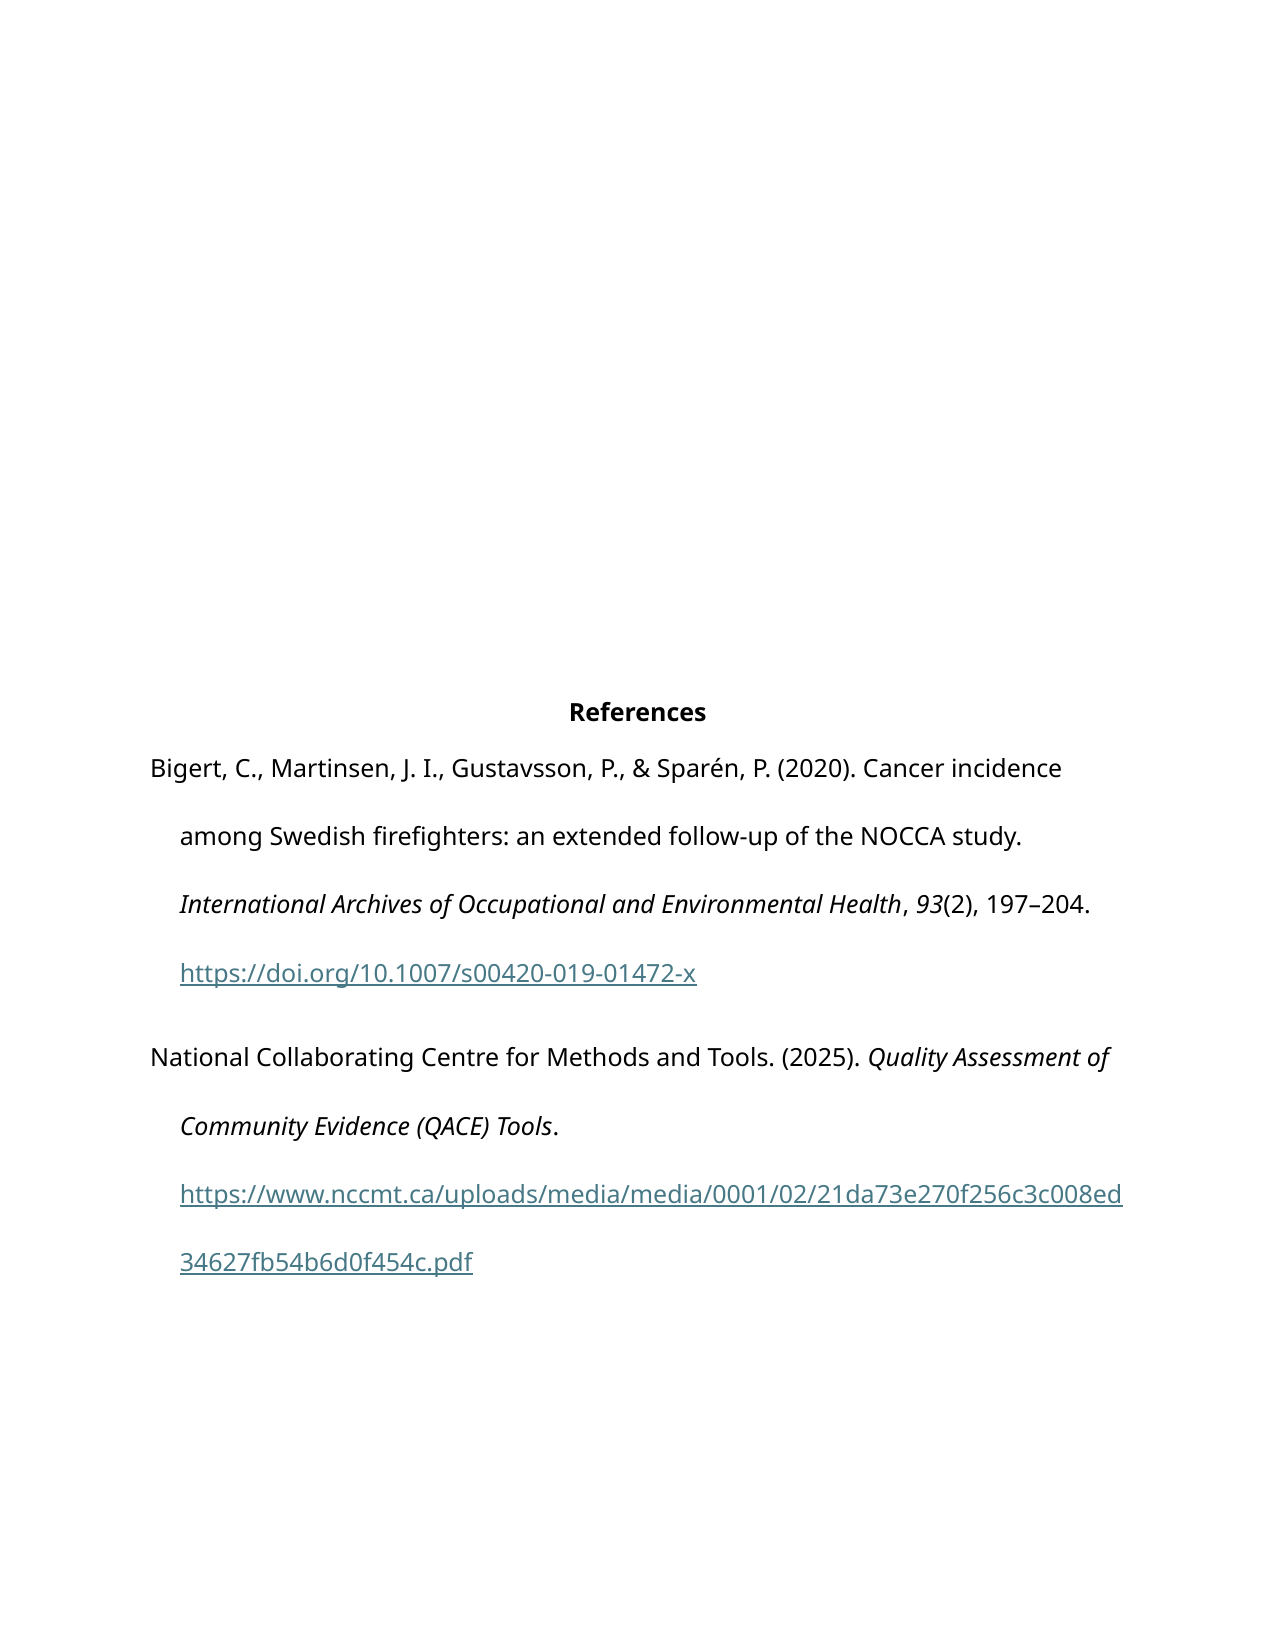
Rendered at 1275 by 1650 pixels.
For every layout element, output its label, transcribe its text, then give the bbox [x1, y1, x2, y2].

text Bigert, C., Martinsen, J. I., Gustavsson, P., & Sparén, P. (2020). Cancer incidence among Swedish firefighters: an extended follow-up of the NOCCA study. International Archives of Occupational and Environmental Health, 93(2), 197–204. https://doi.org/10.1007/s00420-019-01472-x [150, 751, 1125, 989]
text National Collaborating Centre for Methods and Tools. (2025). Quality Assessment of Community Evidence (QACE) Tools. https://www.nccmt.ca/uploads/media/media/0001/02/21da73e270f256c3c008ed34627fb54b6d0f454c.pdf [150, 1040, 1125, 1278]
text References [150, 695, 1125, 729]
